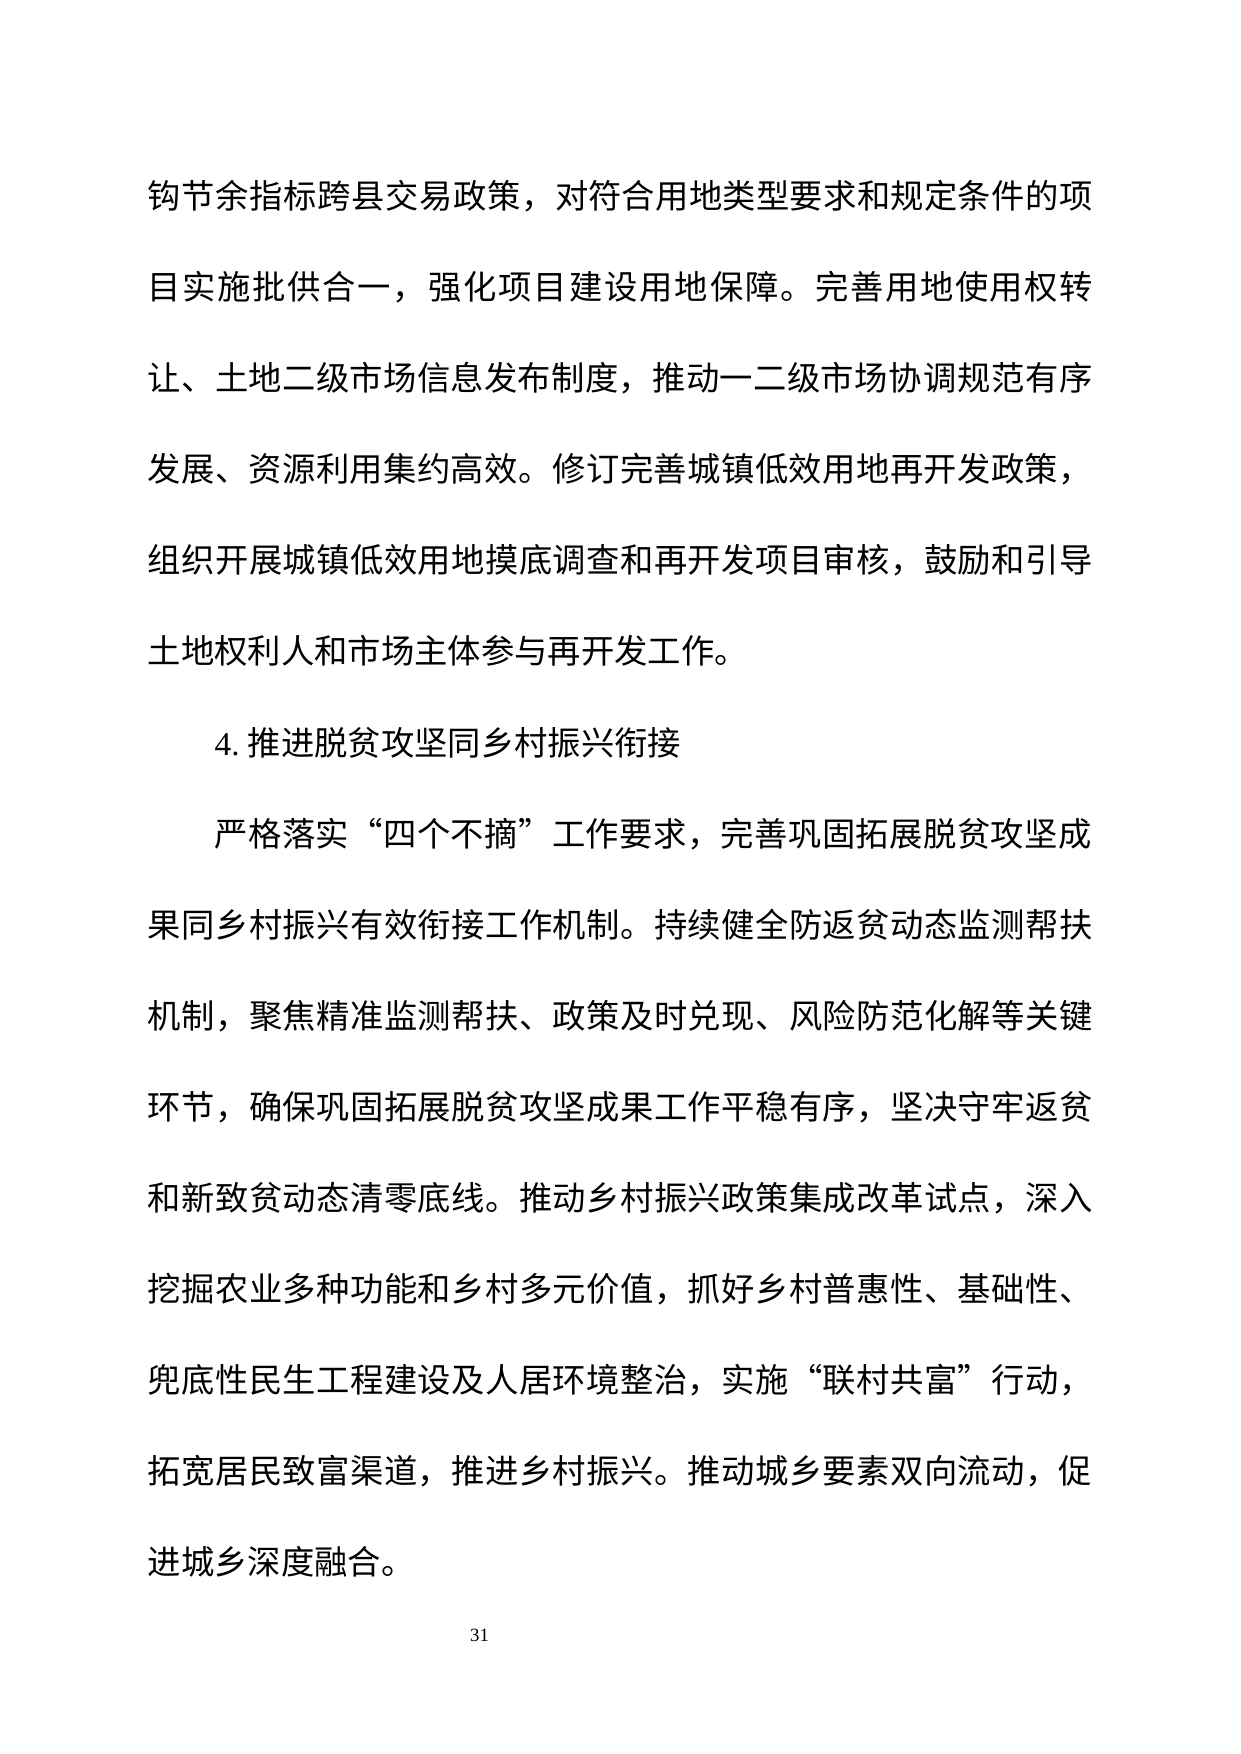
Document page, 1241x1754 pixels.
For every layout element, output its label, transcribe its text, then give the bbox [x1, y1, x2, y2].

text 4. 推进脱贫攻坚同乡村振兴衔接 [148, 695, 1093, 786]
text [148, 149, 1093, 695]
text 严格落实“四个不摘”工作要求，完善巩固拓展脱贫攻坚成果同乡村振兴有效衔接工作机制。持续健全防返贫动态监测帮扶机制，聚焦精准监测帮扶、政策及时兑现、风险防范化解等关键环节，确保巩固拓展脱贫攻坚成果工作平稳有序，坚决守牢返贫和新致贫动态清零底线。推动乡村振兴政策集成改革试点，深入挖掘农业多种功能和乡村多元价值，抓好乡村普惠性、基础性、兜底性民生工程建设及人居环境整治，实施“联村共富”行动，拓宽居民致富渠道，推进乡村振兴。推动城乡要素双向流动，促进城乡深度融合。 [148, 786, 1093, 1605]
